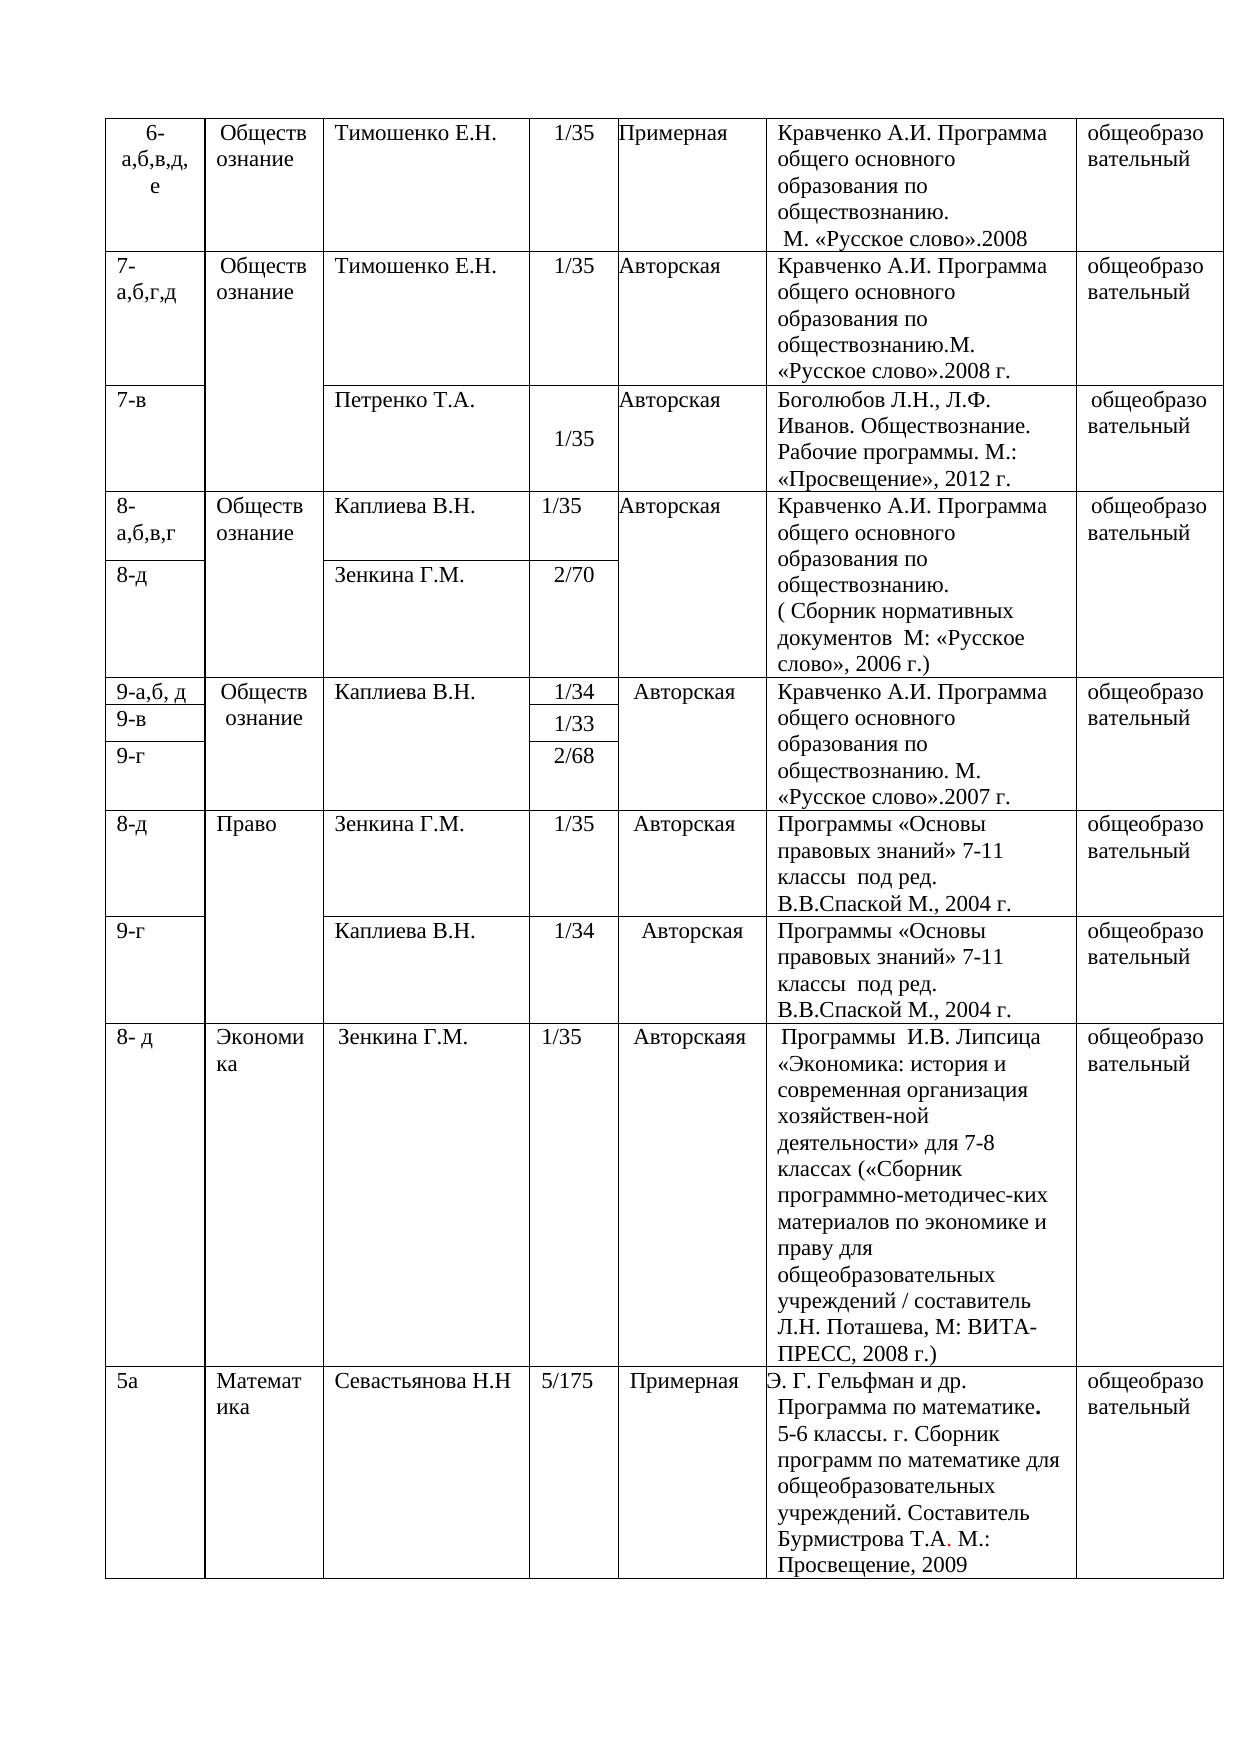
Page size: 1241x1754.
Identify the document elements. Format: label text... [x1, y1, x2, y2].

table_cell 1/35 [530, 252, 618, 385]
table_cell Программы «Основы правовых знаний» 7-11 классы под ред. В.В.Спаской М., 2004 г. [767, 811, 1076, 916]
table_cell Математика [206, 1367, 323, 1578]
table_cell общеобразовательный [1077, 386, 1223, 491]
table_cell Э. Г. Гельфман и др. Программа по математике. 5-6 классы. г. Сборник программ по математике для общеобразовательных учреждений. Составитель Бурмистрова Т.А. М.: Просвещение, 2009 [767, 1367, 1076, 1578]
table_cell общеобразовательный [1077, 1024, 1223, 1366]
table_cell Примерная [619, 1367, 766, 1578]
table_cell 2/68 [530, 742, 618, 809]
table_cell Обществознание [206, 492, 323, 677]
table_cell Зенкина Г.М. [324, 811, 529, 916]
table_cell Программы И.В. Липсица «Экономика: история и современная организация хозяйствен-ной деятельности» для 7-8 классах («Сборник программно-методичес-ких материалов по экономике и праву для общеобразовательных учреждений / составитель Л.Н. Поташева, М: ВИТА-ПРЕСС, 2008 г.) [767, 1024, 1076, 1366]
table_cell общеобразовательный [1077, 917, 1223, 1022]
table_cell Авторская [619, 386, 766, 491]
table_cell Примерная [619, 119, 766, 251]
table_cell 1/34 [530, 678, 618, 704]
table_cell 1/35 [530, 811, 618, 916]
table_cell 9-г [106, 742, 204, 809]
table_cell Кравченко А.И. Программа общего основного образования по обществознанию. М. «Русское слово».2008 [767, 119, 1076, 251]
table_cell Авторская [619, 492, 766, 677]
table_cell Кравченко А.И. Программа общего основного образования по обществознанию. М. «Русское слово».2007 г. [767, 678, 1076, 809]
table_cell Обществознание [206, 252, 323, 491]
table_cell 2/70 [530, 561, 618, 677]
table_cell Севастьянова Н.Н [324, 1367, 529, 1578]
table_cell 6-а,б,в,д,е [106, 119, 204, 251]
table_cell Право [206, 811, 323, 1022]
table_cell 8-д [106, 811, 204, 916]
table_cell общеобразовательный [1077, 678, 1223, 809]
table_cell Тимошенко Е.Н. [324, 119, 529, 251]
table_cell 9-г [106, 917, 204, 1022]
table_cell Каплиева В.Н. [324, 492, 529, 560]
table_cell Кравченко А.И. Программа общего основного образования по обществознанию.М. «Русское слово».2008 г. [767, 252, 1076, 385]
table_cell общеобразовательный [1077, 252, 1223, 385]
table_cell Боголюбов Л.Н., Л.Ф. Иванов. Обществознание. Рабочие программы. М.: «Просвещение», 2012 г. [767, 386, 1076, 491]
table_cell общеобразовательный [1077, 492, 1223, 677]
table_cell Авторскаяя [619, 1024, 766, 1366]
table_cell 1/33 [530, 705, 618, 741]
table_cell Зенкина Г.М. [324, 1024, 529, 1366]
table_cell 7-в [106, 386, 204, 491]
table_cell Авторская [619, 917, 766, 1022]
table_cell общеобразовательный [1077, 119, 1223, 251]
table_cell Обществознание [206, 119, 323, 251]
table_cell 8-д [106, 561, 204, 677]
table_cell 1/34 [530, 917, 618, 1022]
table_cell общеобразовательный [1077, 811, 1223, 916]
table_cell 1/35 [530, 386, 618, 491]
table_cell общеобразовательный [1077, 1367, 1223, 1578]
table_cell 8- д [106, 1024, 204, 1366]
table_cell 9-а,б, д [106, 678, 204, 704]
table_cell Тимошенко Е.Н. [324, 252, 529, 385]
table_cell Авторская [619, 811, 766, 916]
table_cell Экономика [206, 1024, 323, 1366]
table_cell Петренко Т.А. [324, 386, 529, 491]
table_cell Программы «Основы правовых знаний» 7-11 классы под ред. В.В.Спаской М., 2004 г. [767, 917, 1076, 1022]
table_cell 5/175 [530, 1367, 618, 1578]
table_cell 7-а,б,г,д [106, 252, 204, 385]
table_cell Авторская [619, 252, 766, 385]
table_cell 1/35 [530, 1024, 618, 1366]
table_cell Обществознание [206, 678, 323, 809]
table_cell Авторская [619, 678, 766, 809]
table_cell Кравченко А.И. Программа общего основного образования по обществознанию. ( Сборник нормативных документов М: «Русское слово», 2006 г.) [767, 492, 1076, 677]
table_cell 1/35 [530, 119, 618, 251]
table_cell Зенкина Г.М. [324, 561, 529, 677]
table_cell Каплиева В.Н. [324, 678, 529, 809]
table_cell 1/35 [530, 492, 618, 560]
table_cell 8-а,б,в,г [106, 492, 204, 560]
table_cell Каплиева В.Н. [324, 917, 529, 1022]
table_cell 5а [106, 1367, 204, 1578]
table_cell 9-в [106, 705, 204, 741]
